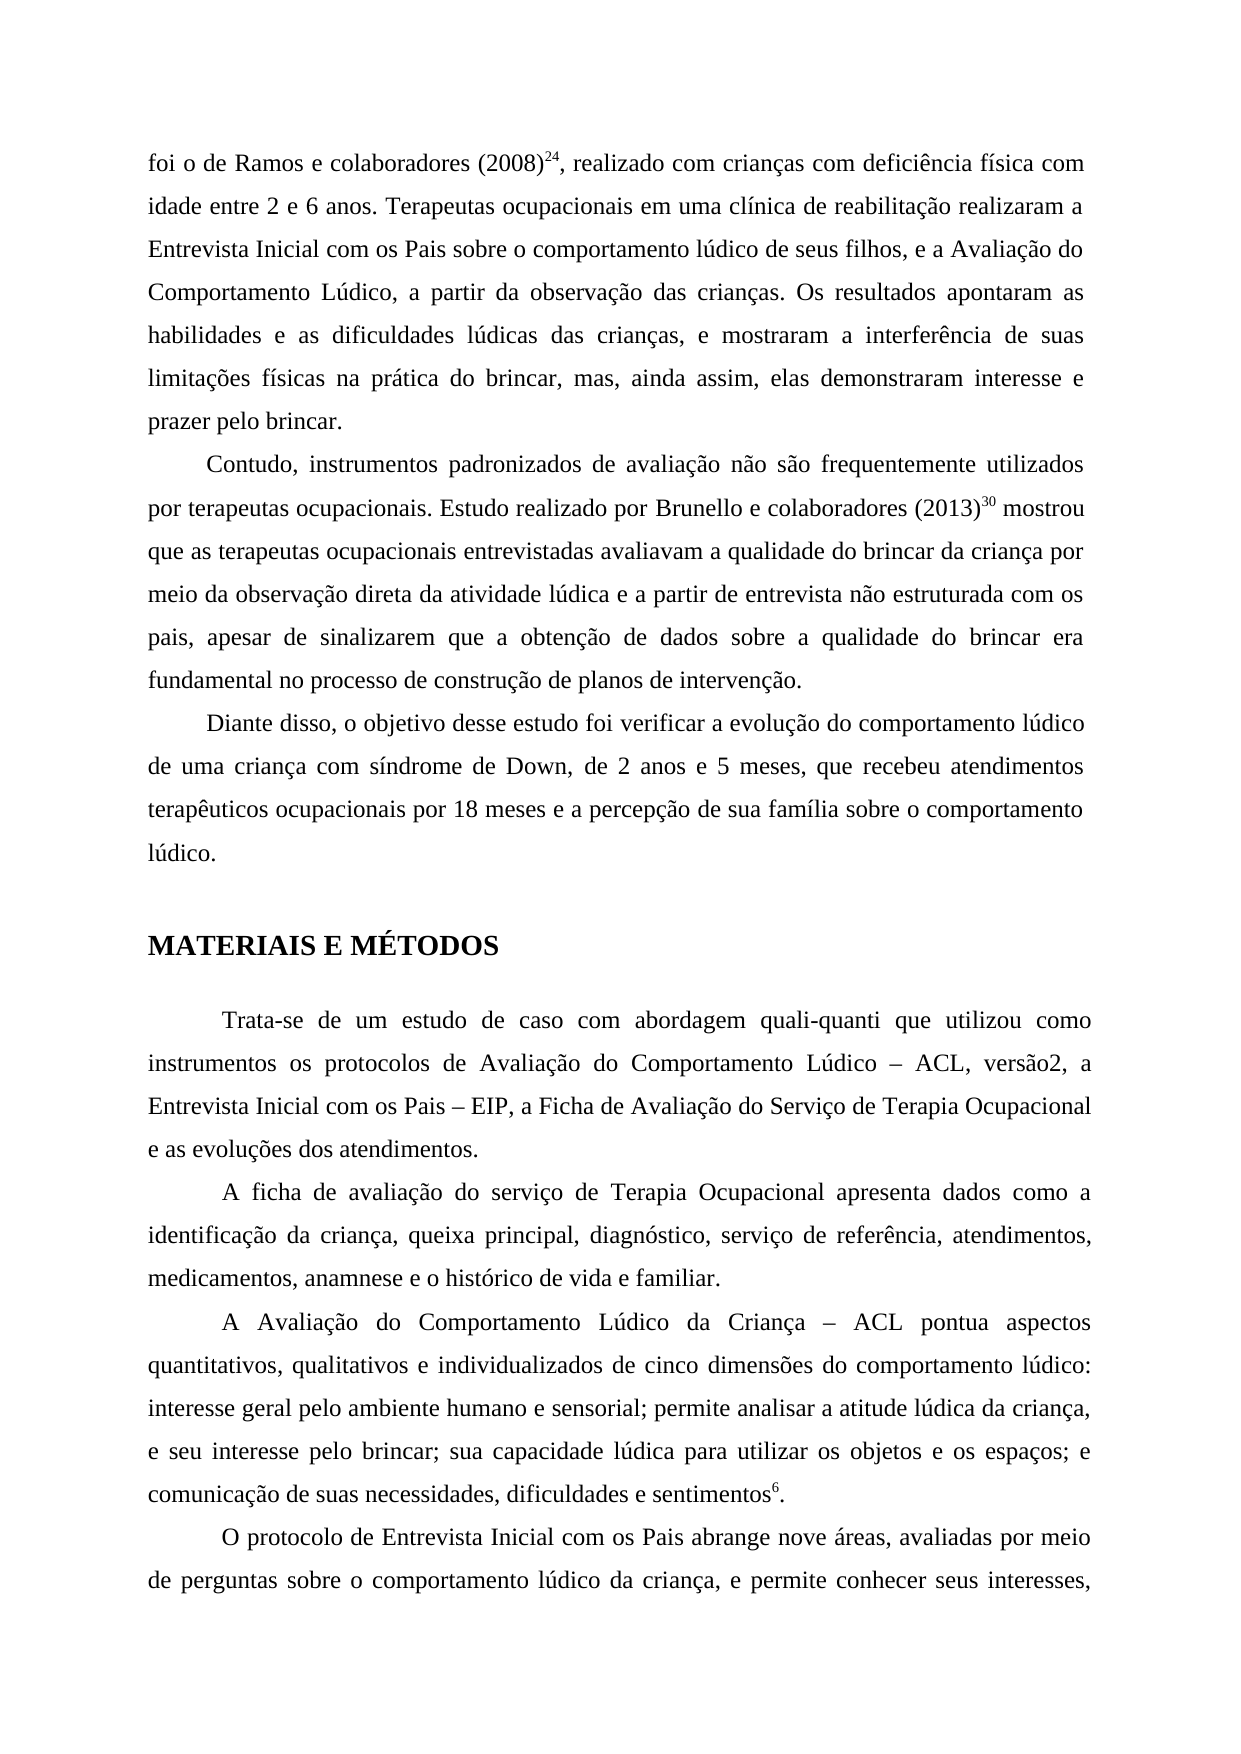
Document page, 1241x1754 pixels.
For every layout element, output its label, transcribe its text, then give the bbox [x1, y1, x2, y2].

text Diante disso, o objetivo desse estudo foi verificar a evolução do comportamento lúdico de uma criança com síndrome de Down, de 2 anos e 5 meses, que recebeu atendimentos terapêuticos ocupacionais por 18 meses e a percepção de sua família sobre o comportamento lúdico. [148, 708, 1085, 866]
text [148, 1522, 1092, 1594]
text A ficha de avaliação do serviço de Terapia Ocupacional apresenta dados como a identificação da criança, queixa principal, diagnóstico, serviço de referência, atendimentos, medicamentos, anamnese e o histórico de vida e familiar. [148, 1177, 1092, 1292]
text Trata-se de um estudo de caso com abordagem quali-quanti que utilizou como instrumentos os protocolos de Avaliação do Comportamento Lúdico – ACL, versão2, a Entrevista Inicial com os Pais – EIP, a Ficha de Avaliação do Serviço de Terapia Ocupacional e as evoluções dos atendimentos. [148, 1005, 1092, 1163]
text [148, 148, 1085, 435]
subtitle MATERIAIS E MÉTODOS [148, 928, 1092, 962]
text A Avaliação do Comportamento Lúdico da Criança – ACL pontua aspectos quantitativos, qualitativos e individualizados de cinco dimensões do comportamento lúdico: interesse geral pelo ambiente humano e sensorial; permite analisar a atitude lúdica da criança, e seu interesse pelo brincar; sua capacidade lúdica para utilizar os objetos e os espaços; e comunicação de suas necessidades, dificuldades e sentimentos6. [148, 1307, 1092, 1508]
text Contudo, instrumentos padronizados de avaliação não são frequentemente utilizados por terapeutas ocupacionais. Estudo realizado por Brunello e colaboradores (2013)30 mostrou que as terapeutas ocupacionais entrevistadas avaliavam a qualidade do brincar da criança por meio da observação direta da atividade lúdica e a partir de entrevista não estruturada com os pais, apesar de sinalizarem que a obtenção de dados sobre a qualidade do brincar era fundamental no processo de construção de planos de intervenção. [148, 449, 1085, 694]
